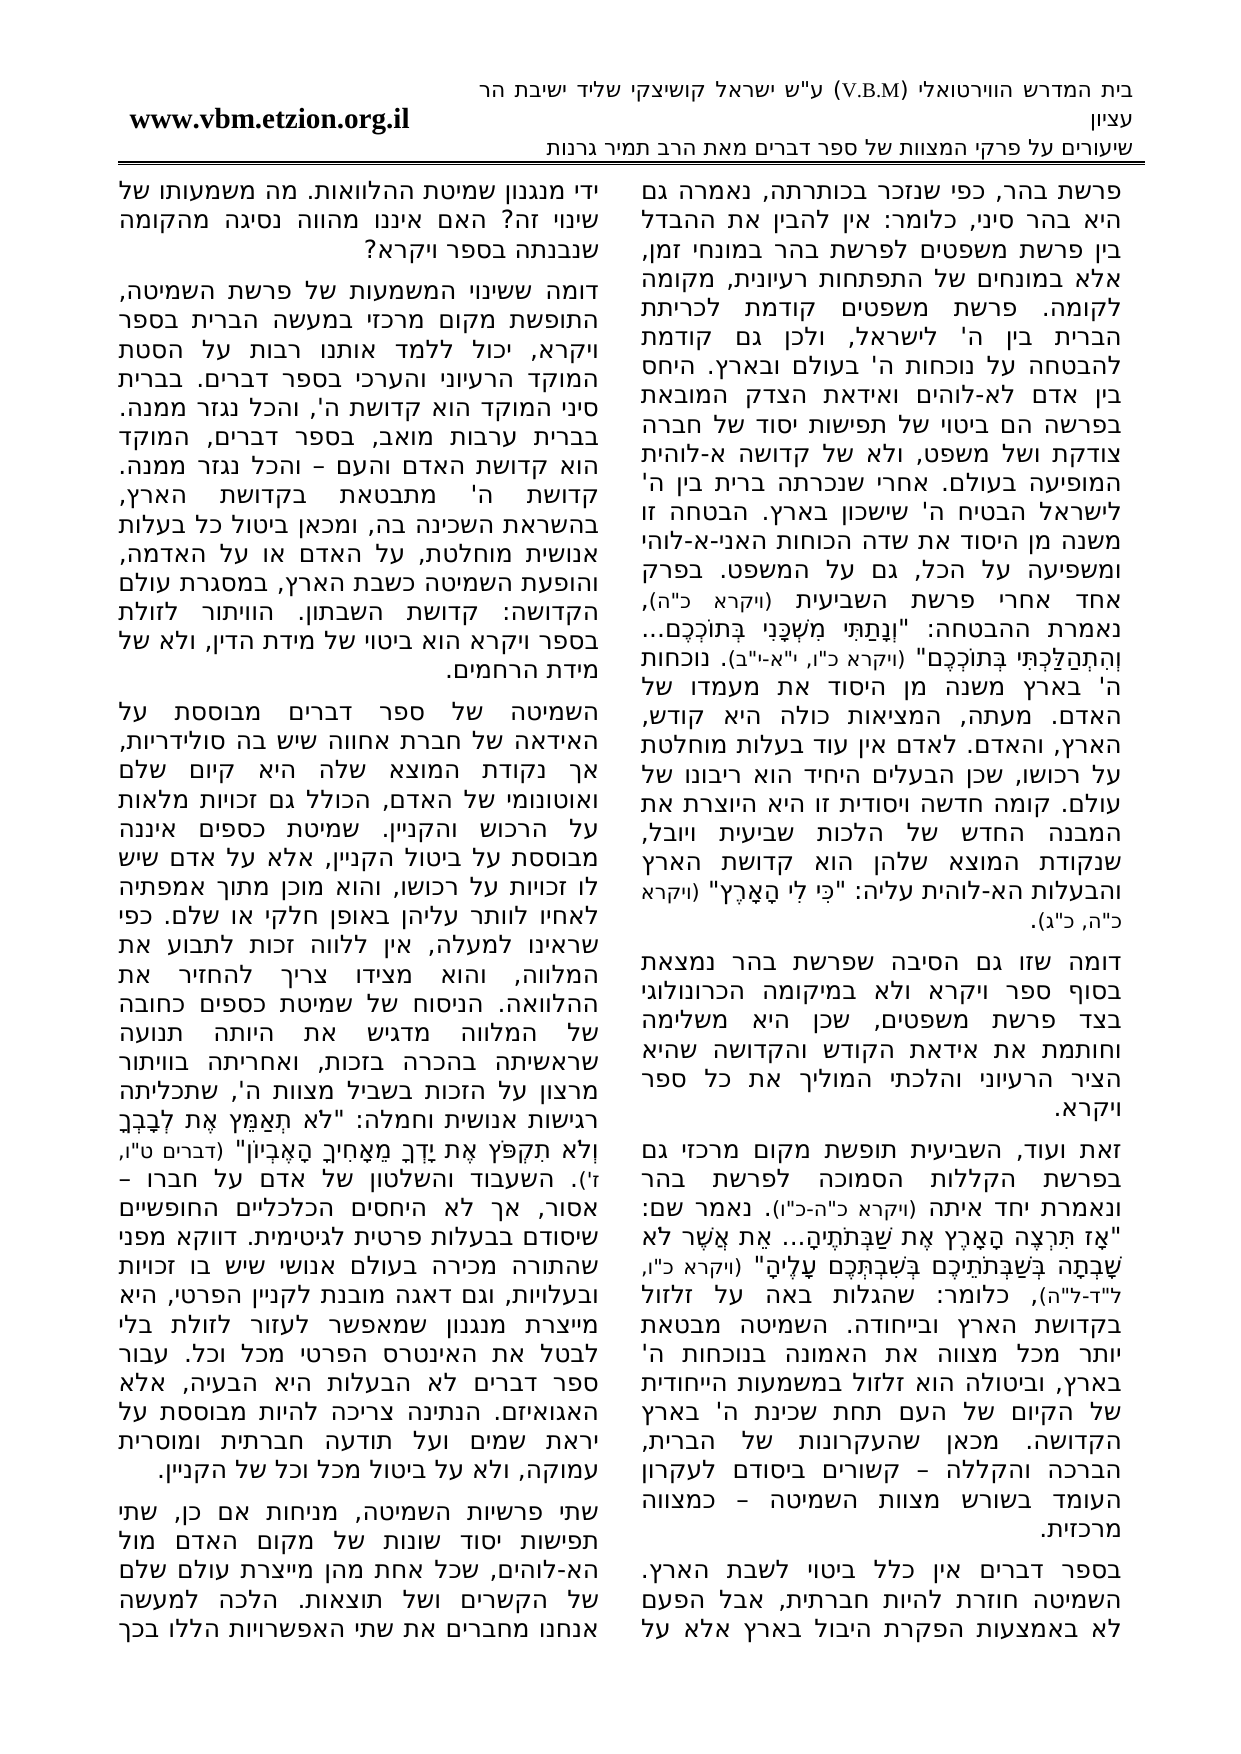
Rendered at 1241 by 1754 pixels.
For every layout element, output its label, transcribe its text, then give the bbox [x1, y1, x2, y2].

text זאת ועוד, השביעית תופשת מקום מרכזי גם בפרשת הקללות הסמוכה לפרשת בהר ונאמרת יחד איתה (ויקרא כ"ה-כ"ו). נאמר שם: "אָז תִּרְצֶה הָאָרֶץ אֶת שַׁבְּתֹתֶיהָ... אֵת אֲשֶׁר לֹא שָׁבְתָה בְּשַׁבְּתֹתֵיכֶם בְּשִׁבְתְּכֶם עָלֶיהָ" (ויקרא כ"ו, ל"ד-ל"ה), כלומר: שהגלות באה על זלזול בקדושת הארץ ובייחודה. השמיטה מבטאת יותר מכל מצווה את האמונה בנוכחות ה' בארץ, וביטולה הוא זלזול במשמעות הייחודית של הקיום של העם תחת שכינת ה' בארץ הקדושה. מכאן שהעקרונות של הברית, הברכה והקללה – קשורים ביסודם לעקרון העומד בשורש מצוות השמיטה – כמצווה מרכזית. [641, 1135, 1122, 1543]
text פרשת בהר, כפי שנזכר בכותרתה, נאמרה גם היא בהר סיני, כלומר: אין להבין את ההבדל בין פרשת משפטים לפרשת בהר במונחי זמן, אלא במונחים של התפתחות רעיונית, מקומה לקומה. פרשת משפטים קודמת לכריתת הברית בין ה' לישראל, ולכן גם קודמת להבטחה על נוכחות ה' בעולם ובארץ. היחס בין אדם לא-לוהים ואידאת הצדק המובאת בפרשה הם ביטוי של תפישות יסוד של חברה צודקת ושל משפט, ולא של קדושה א-לוהית המופיעה בעולם. אחרי שנכרתה ברית בין ה' לישראל הבטיח ה' שישכון בארץ. הבטחה זו משנה מן היסוד את שדה הכוחות האני-א-לוהי ומשפיעה על הכל, גם על המשפט. בפרק אחד אחרי פרשת השביעית (ויקרא כ"ה), נאמרת ההבטחה: "וְנָתַתִּי מִשְׁכָּנִי בְּתוֹכְכֶם... וְהִתְהַלַּכְתִּי בְּתוֹכְכֶם" (ויקרא כ"ו, י"א-י"ב). נוכחות ה' בארץ משנה מן היסוד את מעמדו של האדם. מעתה, המציאות כולה היא קודש, הארץ, והאדם. לאדם אין עוד בעלות מוחלטת על רכושו, שכן הבעלים היחיד הוא ריבונו של עולם. קומה חדשה ויסודית זו היא היוצרת את המבנה החדש של הלכות שביעית ויובל, שנקודת המוצא שלהן הוא קדושת הארץ והבעלות הא-לוהית עליה: "כִּי לִי הָאָרֶץ" (ויקרא כ"ה, כ"ג). [641, 176, 1122, 935]
text השמיטה של ספר דברים מבוססת על האידאה של חברת אחווה שיש בה סולידריות, אך נקודת המוצא שלה היא קיום שלם ואוטונומי של האדם, הכולל גם זכויות מלאות על הרכוש והקניין. שמיטת כספים איננה מבוססת על ביטול הקניין, אלא על אדם שיש לו זכויות על רכושו, והוא מוכן מתוך אמפתיה לאחיו לוותר עליהן באופן חלקי או שלם. כפי שראינו למעלה, אין ללווה זכות לתבוע את המלווה, והוא מצידו צריך להחזיר את ההלוואה. הניסוח של שמיטת כספים כחובה של המלווה מדגיש את היותה תנועה שראשיתה בהכרה בזכות, ואחריתה בוויתור מרצון על הזכות בשביל מצוות ה', שתכליתה רגישות אנושית וחמלה: "לֹא תְאַמֵּץ אֶת לְבָבְךָ וְלֹא תִקְפֹּץ אֶת יָדְךָ מֵאָחִיךָ הָאֶבְיוֹן" (דברים ט"ו, ז'). השעבוד והשלטון של אדם על חברו – אסור, אך לא היחסים הכלכליים החופשיים שיסודם בבעלות פרטית לגיטימית. דווקא מפני שהתורה מכירה בעולם אנושי שיש בו זכויות ובעלויות, וגם דאגה מובנת לקניין הפרטי, היא מייצרת מנגנון שמאפשר לעזור לזולת בלי לבטל את האינטרס הפרטי מכל וכל. עבור ספר דברים לא הבעלות היא הבעיה, אלא האגואיזם. הנתינה צריכה להיות מבוססת על יראת שמים ועל תודעה חברתית ומוסרית עמוקה, ולא על ביטול מכל וכל של הקניין. [118, 697, 599, 1485]
text בספר דברים אין כלל ביטוי לשבת הארץ. השמיטה חוזרת להיות חברתית, אבל הפעם לא באמצעות הפקרת היבול בארץ אלא על ידי מנגנון שמיטת ההלוואות. מה משמעותו של שינוי זה? האם איננו מהווה נסיגה מהקומה שנבנתה בספר ויקרא? [118, 176, 599, 264]
text דומה ששינוי המשמעות של פרשת השמיטה, התופשת מקום מרכזי במעשה הברית בספר ויקרא, יכול ללמד אותנו רבות על הסטת המוקד הרעיוני והערכי בספר דברים. בברית סיני המוקד הוא קדושת ה', והכל נגזר ממנה. בברית ערבות מואב, בספר דברים, המוקד הוא קדושת האדם והעם – והכל נגזר ממנה. קדושת ה' מתבטאת בקדושת הארץ, בהשראת השכינה בה, ומכאן ביטול כל בעלות אנושית מוחלטת, על האדם או על האדמה, והופעת השמיטה כשבת הארץ, במסגרת עולם הקדושה: קדושת השבתון. הוויתור לזולת בספר ויקרא הוא ביטוי של מידת הדין, ולא של מידת הרחמים. [118, 276, 599, 685]
text בספר דברים אין כלל ביטוי לשבת הארץ. השמיטה חוזרת להיות חברתית, אבל הפעם לא באמצעות הפקרת היבול בארץ אלא על ידי מנגנון שמיטת ההלוואות. מה משמעותו של שינוי זה? האם איננו מהווה נסיגה מהקומה שנבנתה בספר ויקרא? [641, 1556, 1122, 1643]
text דומה שזו גם הסיבה שפרשת בהר נמצאת בסוף ספר ויקרא ולא במיקומה הכרונולוגי בצד פרשת משפטים, שכן היא משלימה וחותמת את אידאת הקודש והקדושה שהיא הציר הרעיוני והלכתי המוליך את כל ספר ויקרא. [641, 947, 1122, 1122]
